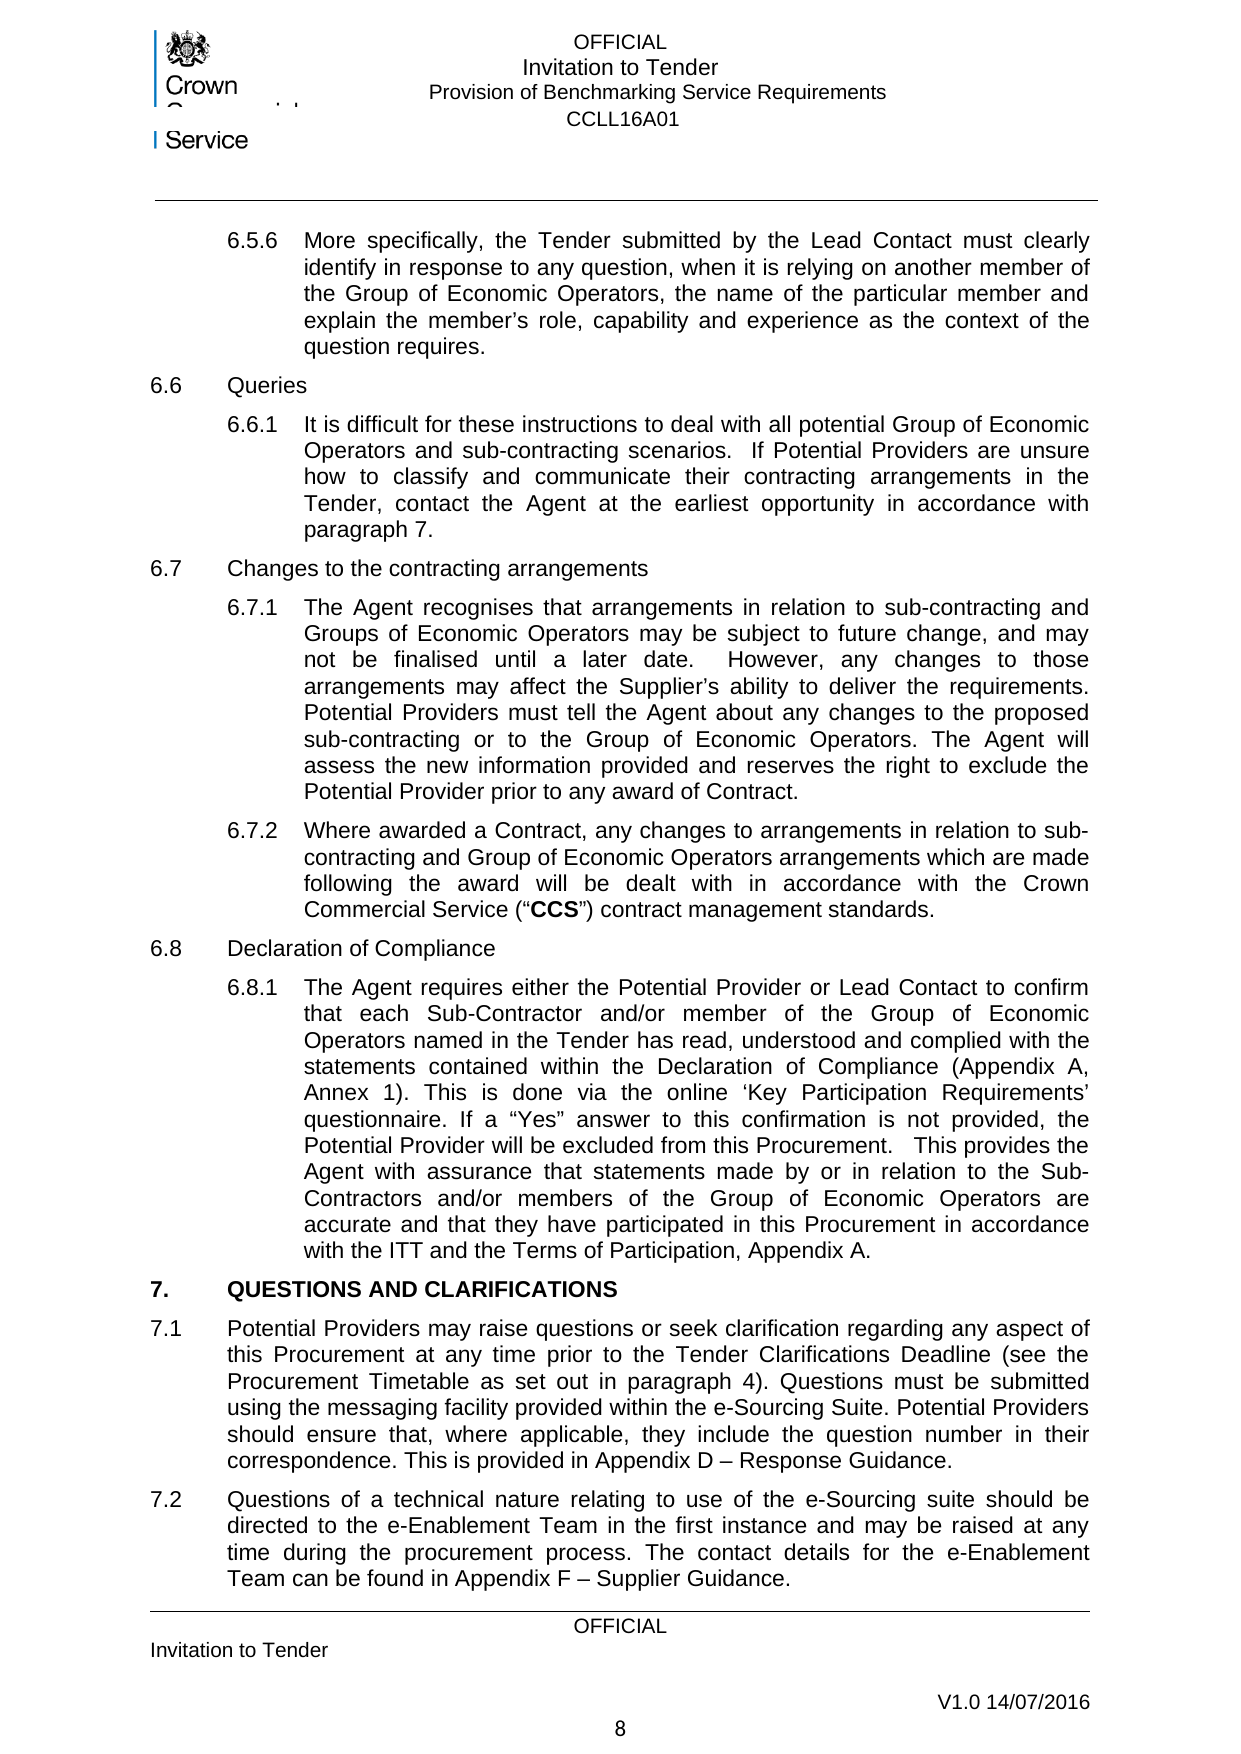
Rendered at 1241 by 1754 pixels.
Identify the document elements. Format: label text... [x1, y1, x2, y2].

subtitle questions AND ClarificationS [150, 1276, 1090, 1303]
subtitle Queries [150, 372, 1090, 398]
subtitle The Agent recognises that arrangements in relation to sub-contracting and Groups of Economic Operators may be subject to future change, and may not be finalised until a later date. However, any changes to those arrangements may affect the Supplier’s ability to deliver the requirements. Potential Providers must tell the Agent about any changes to the proposed sub-contracting or to the Group of Economic Operators. The Agent will assess the new information provided and reserves the right to exclude the Potential Provider prior to any award of Contract. [227, 594, 1090, 804]
subtitle Declaration of Compliance [150, 935, 1090, 961]
subtitle The Agent requires either the Potential Provider or Lead Contact to confirm that each Sub-Contractor and/or member of the Group of Economic Operators named in the Tender has read, understood and complied with the statements contained within the Declaration of Compliance (Appendix A, Annex 1). This is done via the online ‘Key Participation Requirements’ questionnaire. If a “Yes” answer to this confirmation is not provided, the Potential Provider will be excluded from this Procurement. This provides the Agent with assurance that statements made by or in relation to the Sub-Contractors and/or members of the Group of Economic Operators are accurate and that they have participated in this Procurement in accordance with the ITT and the Terms of Participation, Appendix A. [227, 974, 1090, 1264]
subtitle Questions of a technical nature relating to use of the e-Sourcing suite should be directed to the e-Enablement Team in the first instance and may be raised at any time during the procurement process. The contact details for the e-Enablement Team can be found in Appendix F – Supplier Guidance. [150, 1486, 1090, 1591]
subtitle Changes to the contracting arrangements [150, 555, 1090, 581]
subtitle Where awarded a Contract, any changes to arrangements in relation to sub-contracting and Group of Economic Operators arrangements which are made following the award will be dealt with in accordance with the Crown Commercial Service (“CCS”) contract management standards. [227, 817, 1090, 922]
subtitle More specifically, the Tender submitted by the Lead Contact must clearly identify in response to any question, when it is relying on another member of the Group of Economic Operators, the name of the particular member and explain the member’s role, capability and experience as the context of the question requires. [227, 227, 1090, 359]
subtitle It is difficult for these instructions to deal with all potential Group of Economic Operators and sub-contracting scenarios. If Potential Providers are unsure how to classify and communicate their contracting arrangements in the Tender, contact the Agent at the earliest opportunity in accordance with paragraph 7. [227, 411, 1090, 542]
subtitle Potential Providers may raise questions or seek clarification regarding any aspect of this Procurement at any time prior to the Tender Clarifications Deadline (see the Procurement Timetable as set out in paragraph 4). Questions must be submitted using the messaging facility provided within the e-Sourcing Suite. Potential Providers should ensure that, where applicable, they include the question number in their correspondence. This is provided in Appendix D – Response Guidance. [150, 1315, 1090, 1473]
picture [153, 30, 298, 107]
picture [153, 131, 298, 149]
